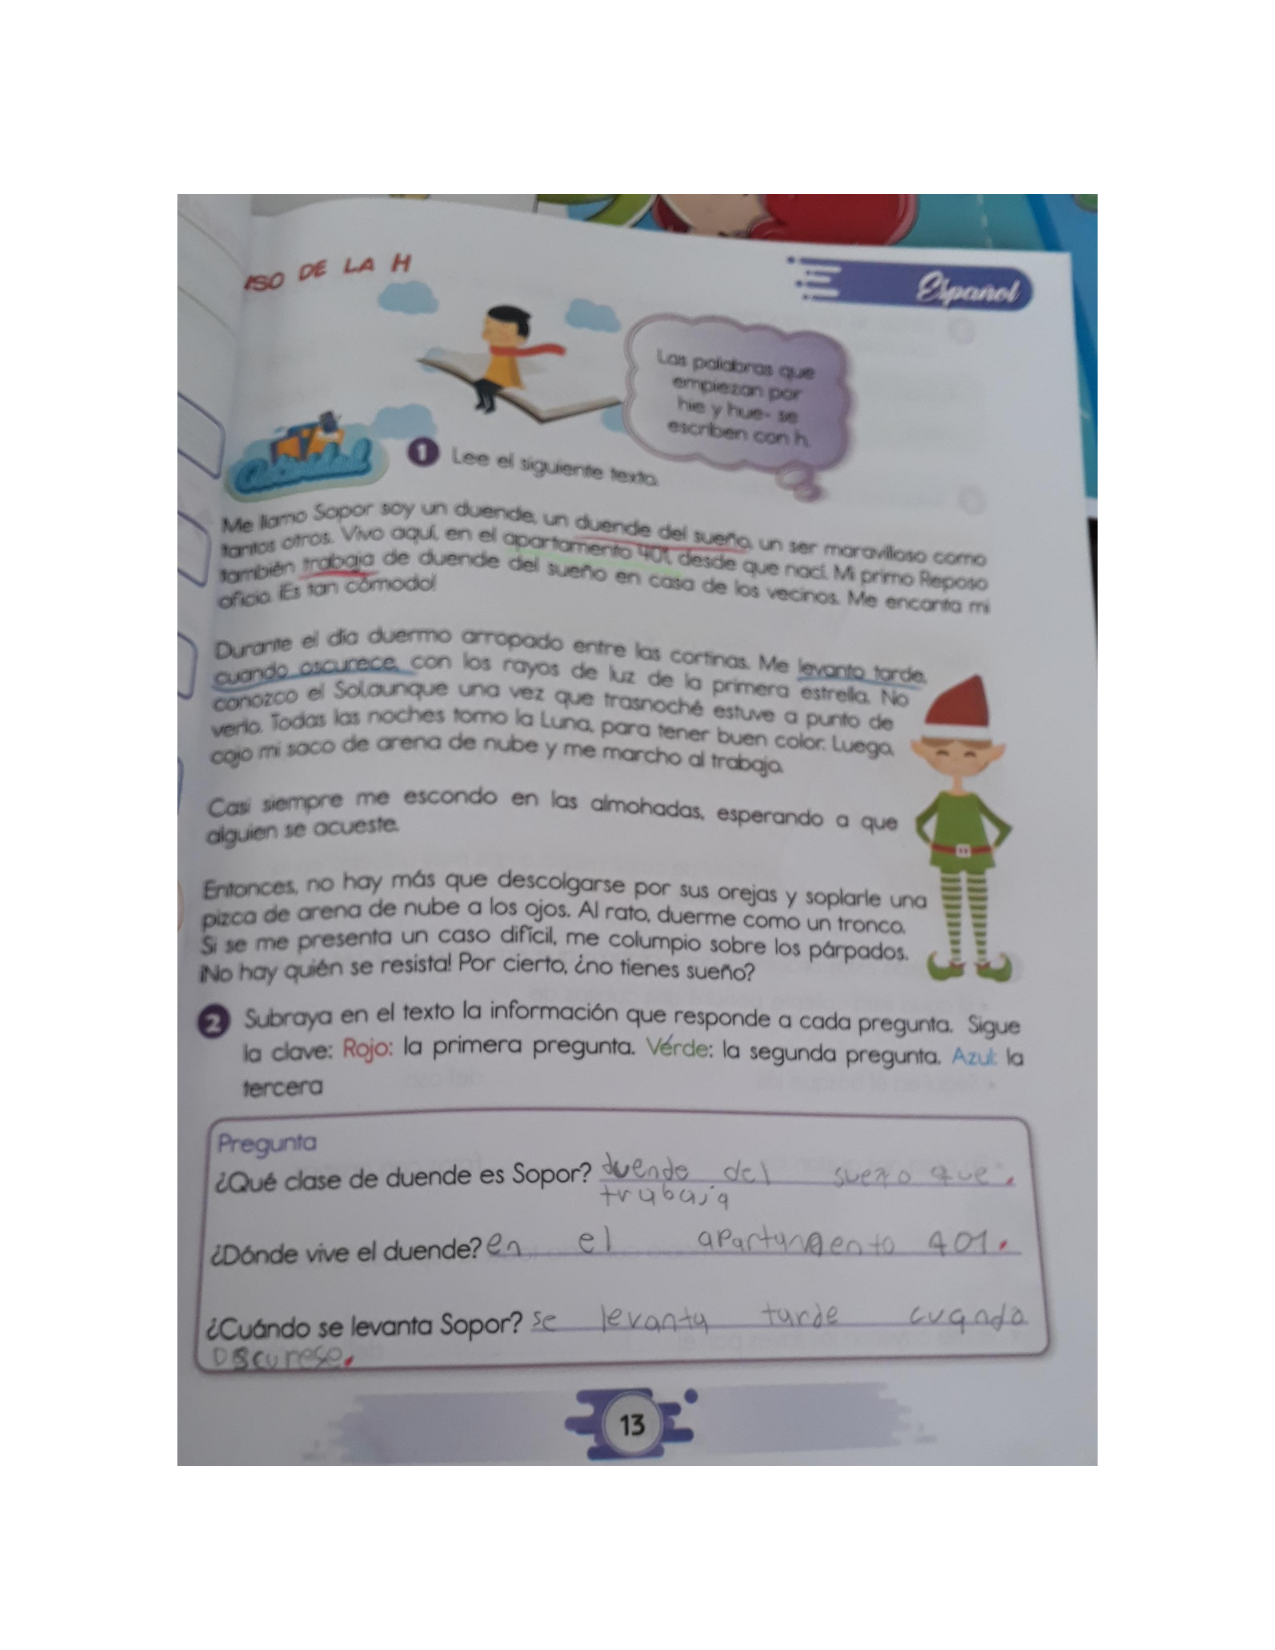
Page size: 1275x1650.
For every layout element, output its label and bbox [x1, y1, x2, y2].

picture [177, 194, 1098, 1466]
